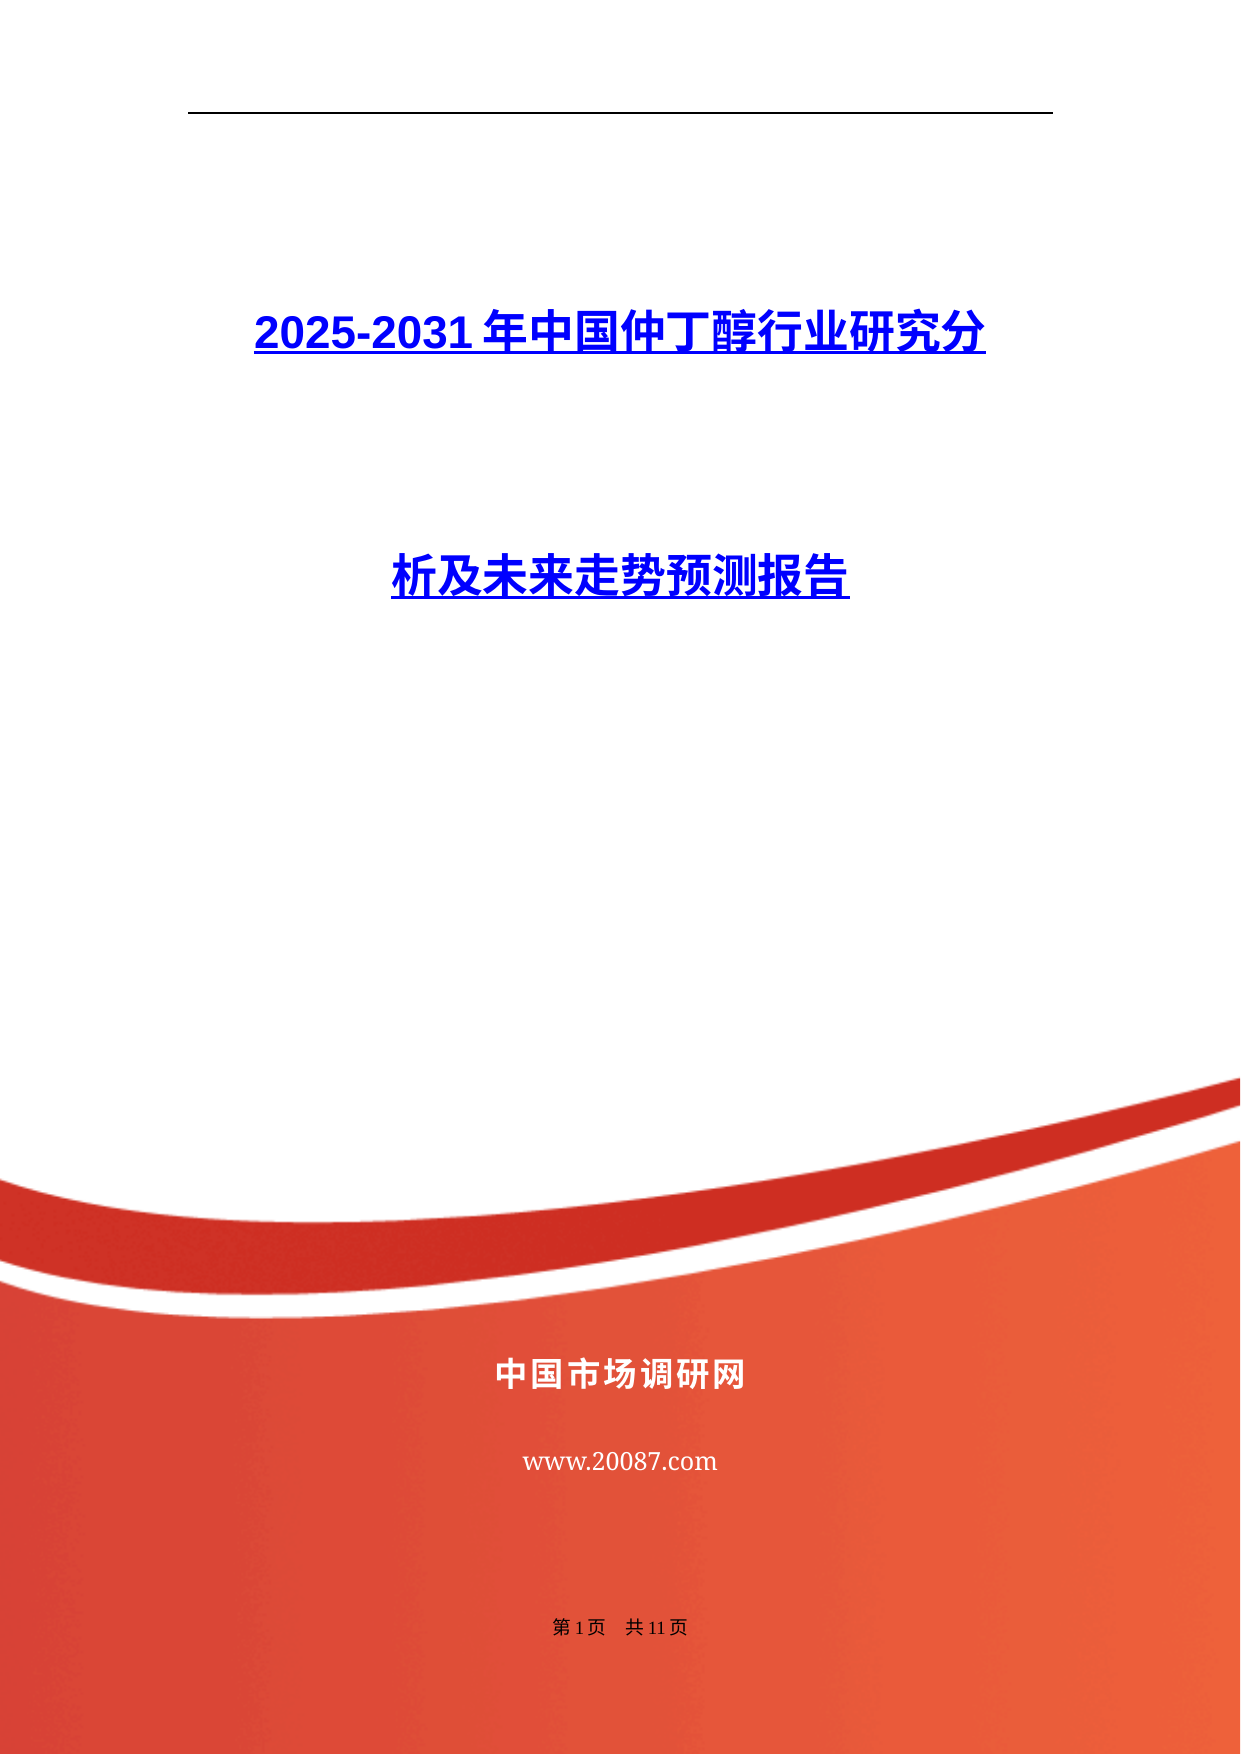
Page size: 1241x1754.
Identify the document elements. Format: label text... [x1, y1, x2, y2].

table_header 2025-2031年中国仲丁醇行业研究分析及未来走势预测报告 [188, 207, 1053, 773]
subtitle 中国市场调研网 [187, 1339, 1053, 1404]
picture [0, 1006, 1241, 1754]
text www.20087.com [187, 1428, 1053, 1493]
